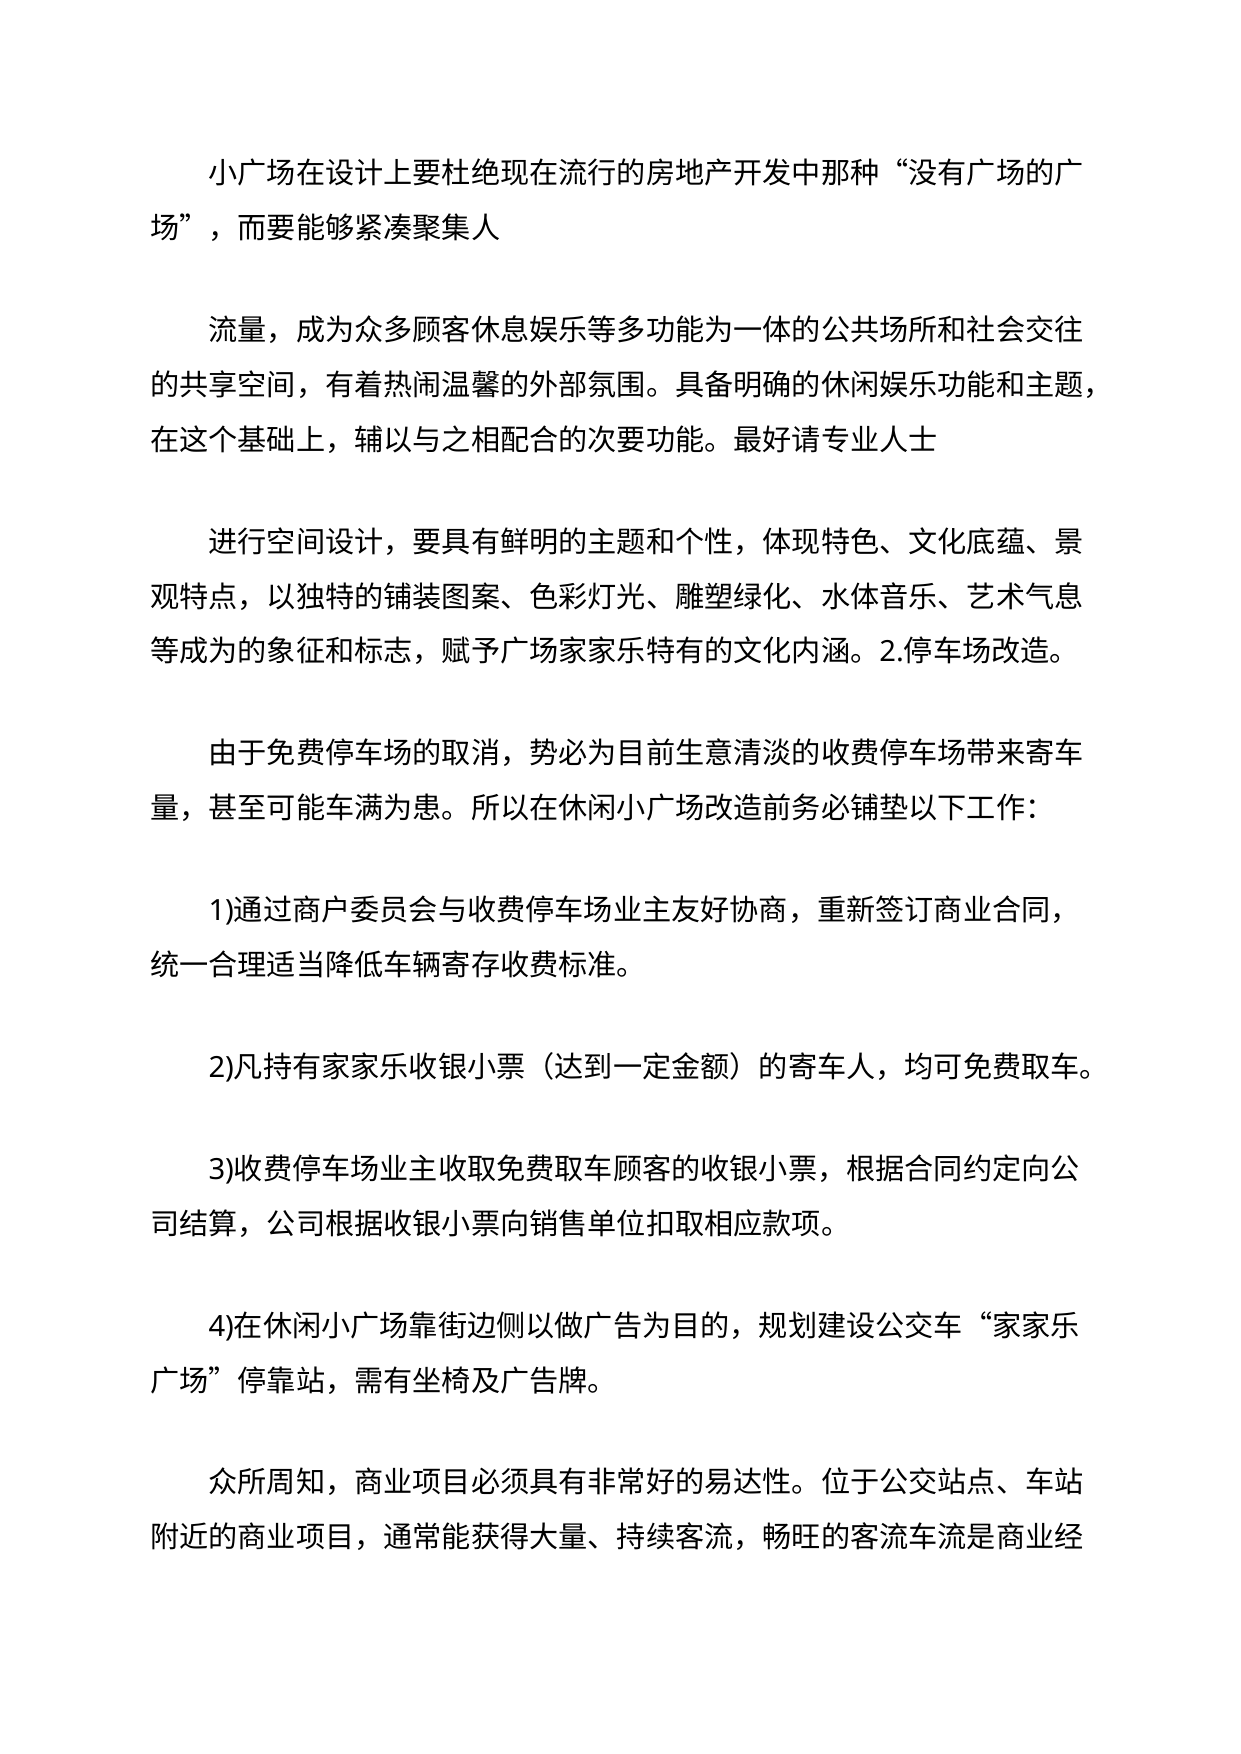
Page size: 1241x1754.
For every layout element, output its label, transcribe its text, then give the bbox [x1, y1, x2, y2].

text 2)凡持有家家乐收银小票（达到一定金额）的寄车人，均可免费取车。 [150, 1043, 1090, 1086]
text 由于免费停车场的取消，势必为目前生意清淡的收费停车场带来寄车量，甚至可能车满为患。所以在休闲小广场改造前务必铺垫以下工作： [150, 730, 1090, 827]
text 1)通过商户委员会与收费停车场业主友好协商，重新签订商业合同，统一合理适当降低车辆寄存收费标准。 [150, 887, 1090, 984]
text 流量，成为众多顾客休息娱乐等多功能为一体的公共场所和社会交往的共享空间，有着热闹温馨的外部氛围。具备明确的休闲娱乐功能和主题，在这个基础上，辅以与之相配合的次要功能。最好请专业人士 [150, 307, 1090, 459]
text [150, 1459, 1090, 1556]
text 3)收费停车场业主收取免费取车顾客的收银小票，根据合同约定向公司结算，公司根据收银小票向销售单位扣取相应款项。 [150, 1145, 1090, 1243]
text 进行空间设计，要具有鲜明的主题和个性，体现特色、文化底蕴、景观特点，以独特的铺装图案、色彩灯光、雕塑绿化、水体音乐、艺术气息等成为的象征和标志，赋予广场家家乐特有的文化内涵。2.停车场改造。 [150, 518, 1090, 670]
text 小广场在设计上要杜绝现在流行的房地产开发中那种“没有广场的广场”，而要能够紧凑聚集人 [150, 150, 1090, 247]
text 4)在休闲小广场靠街边侧以做广告为目的，规划建设公交车“家家乐广场”停靠站，需有坐椅及广告牌。 [150, 1302, 1090, 1399]
